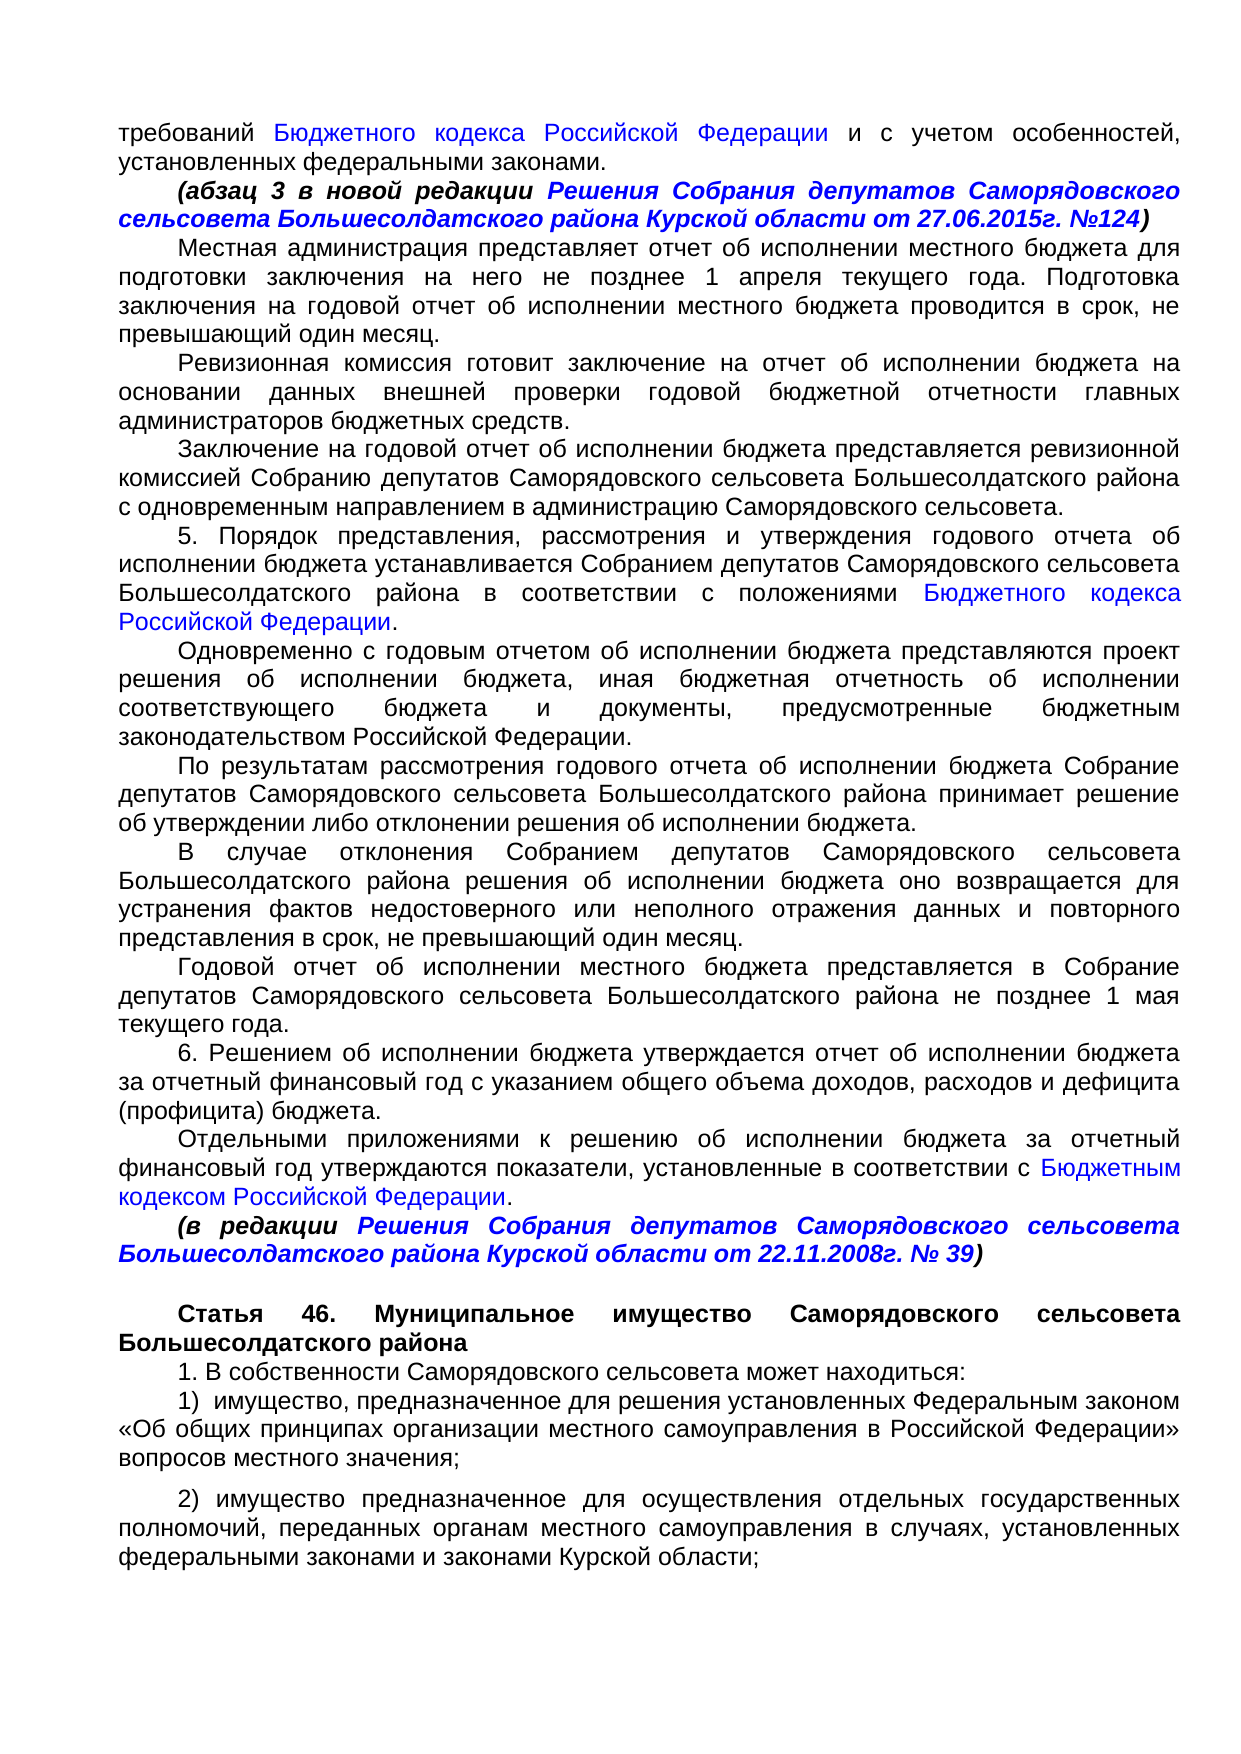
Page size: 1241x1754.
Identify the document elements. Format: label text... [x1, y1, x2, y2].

text Одновременно с годовым отчетом об исполнении бюджета представляются проект решения об исполнении бюджета, иная бюджетная отчетность об исполнении соответствующего бюджета и документы, предусмотренные бюджетным законодательством Российской Федерации. [118, 636, 1181, 751]
text 1) имущество, предназначенное для решения установленных Федеральным законом «Об общих принципах организации местного самоуправления в Российской Федерации» вопросов местного значения; [118, 1386, 1181, 1472]
text Местная администрация представляет отчет об исполнении местного бюджета для подготовки заключения на него не позднее 1 апреля текущего года. Подготовка заключения на годовой отчет об исполнении местного бюджета проводится в срок, не превышающий один месяц. [118, 233, 1181, 348]
text Заключение на годовой отчет об исполнении бюджета представляется ревизионной комиссией Собранию депутатов Саморядовского сельсовета Большесолдатского района с одновременным направлением в администрацию Саморядовского сельсовета. [118, 434, 1181, 521]
text Отдельными приложениями к решению об исполнении бюджета за отчетный финансовый год утверждаются показатели, установленные в соответствии с Бюджетным кодексом Российской Федерации. [118, 1124, 1181, 1211]
text Статья 46. Муниципальное имущество Саморядовского сельсовета Большесолдатского района [118, 1299, 1181, 1357]
text 6. Решением об исполнении бюджета утверждается отчет об исполнении бюджета за отчетный финансовый год с указанием общего объема доходов, расходов и дефицита (профицита) бюджета. [118, 1038, 1181, 1124]
text 1. В собственности Саморядовского сельсовета может находиться: [118, 1357, 1181, 1386]
text Ревизионная комиссия готовит заключение на отчет об исполнении бюджета на основании данных внешней проверки годовой бюджетной отчетности главных администраторов бюджетных средств. [118, 348, 1181, 434]
text Годовой отчет об исполнении местного бюджета представляется в Собрание депутатов Саморядовского сельсовета Большесолдатского района не позднее 1 мая текущего года. [118, 952, 1181, 1038]
text (в редакции Решения Собрания депутатов Саморядовского сельсовета Большесолдатского района Курской области от 22.11.2008г. № 39) [118, 1211, 1181, 1268]
text (абзац 3 в новой редакции Решения Собрания депутатов Саморядовского сельсовета Большесолдатского района Курской области от 27.06.2015г. №124) [118, 176, 1181, 233]
text По результатам рассмотрения годового отчета об исполнении бюджета Собрание депутатов Саморядовского сельсовета Большесолдатского района принимает решение об утверждении либо отклонении решения об исполнении бюджета. [118, 751, 1181, 837]
text 2) имущество предназначенное для осуществления отдельных государственных полномочий, переданных органам местного самоуправления в случаях, установленных федеральными законами и законами Курской области; [118, 1484, 1181, 1571]
text В случае отклонения Собранием депутатов Саморядовского сельсовета Большесолдатского района решения об исполнении бюджета оно возвращается для устранения фактов недостоверного или неполного отражения данных и повторного представления в срок, не превышающий один месяц. [118, 837, 1181, 952]
text 5. Порядок представления, рассмотрения и утверждения годового отчета об исполнении бюджета устанавливается Собранием депутатов Саморядовского сельсовета Большесолдатского района в соответствии с положениями Бюджетного кодекса Российской Федерации. [118, 521, 1181, 636]
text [118, 118, 1181, 176]
